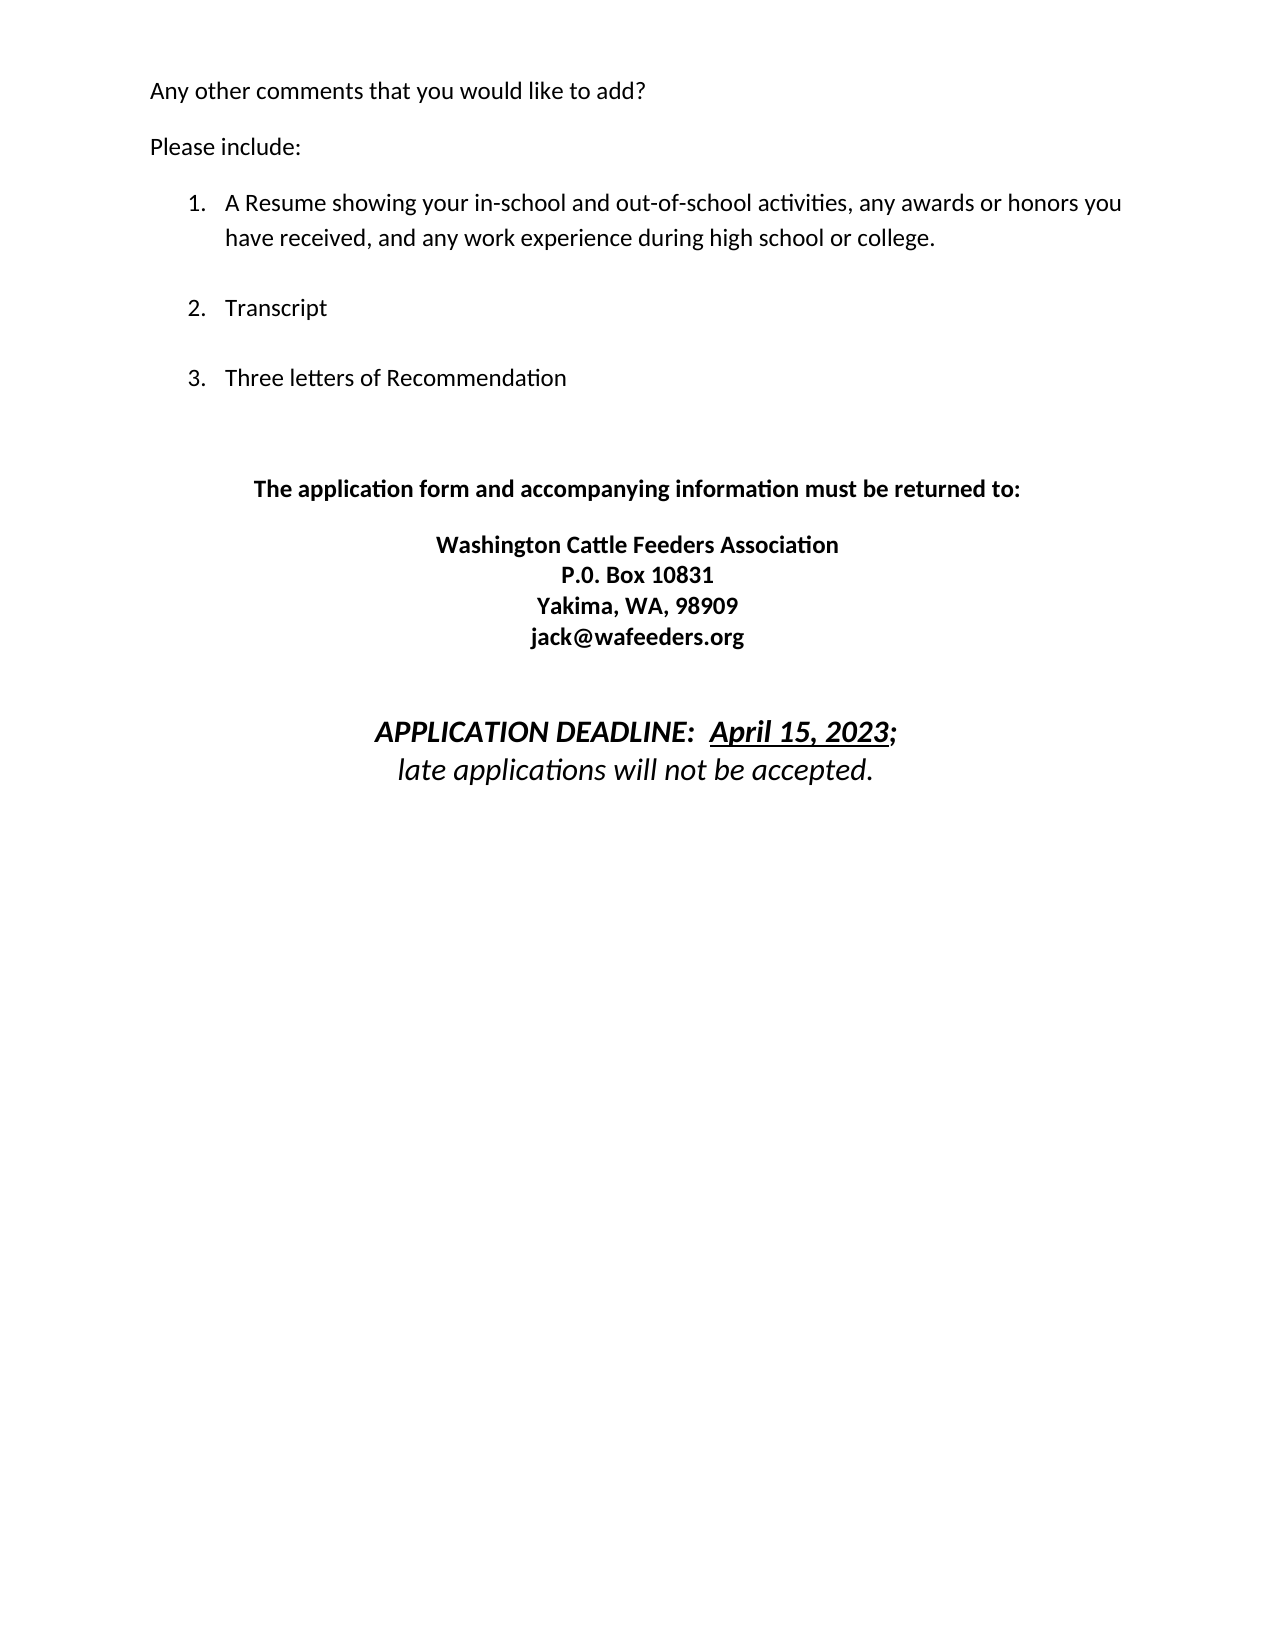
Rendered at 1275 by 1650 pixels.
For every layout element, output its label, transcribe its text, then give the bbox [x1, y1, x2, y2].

text Washington Cattle Feeders Association [150, 529, 1125, 560]
text P.0. Box 10831 [150, 560, 1125, 590]
list A Resume showing your in-school and out-of-school activities, any awards or honors you have received, and any work experience during high school or college. [187, 187, 1125, 252]
text The application form and accompanying information must be returned to: [150, 473, 1125, 504]
text late applications will not be accepted. [150, 750, 1125, 788]
list Three letters of Recommendation [187, 362, 1125, 392]
text Yakima, WA, 98909 [150, 590, 1125, 621]
text APPLICATION DEADLINE: April 15, 2023; [150, 712, 1125, 750]
text Please include: [150, 131, 1125, 161]
list Transcript [187, 292, 1125, 322]
text Any other comments that you would like to add? [150, 75, 1125, 106]
text jack@wafeeders.org [150, 621, 1125, 651]
